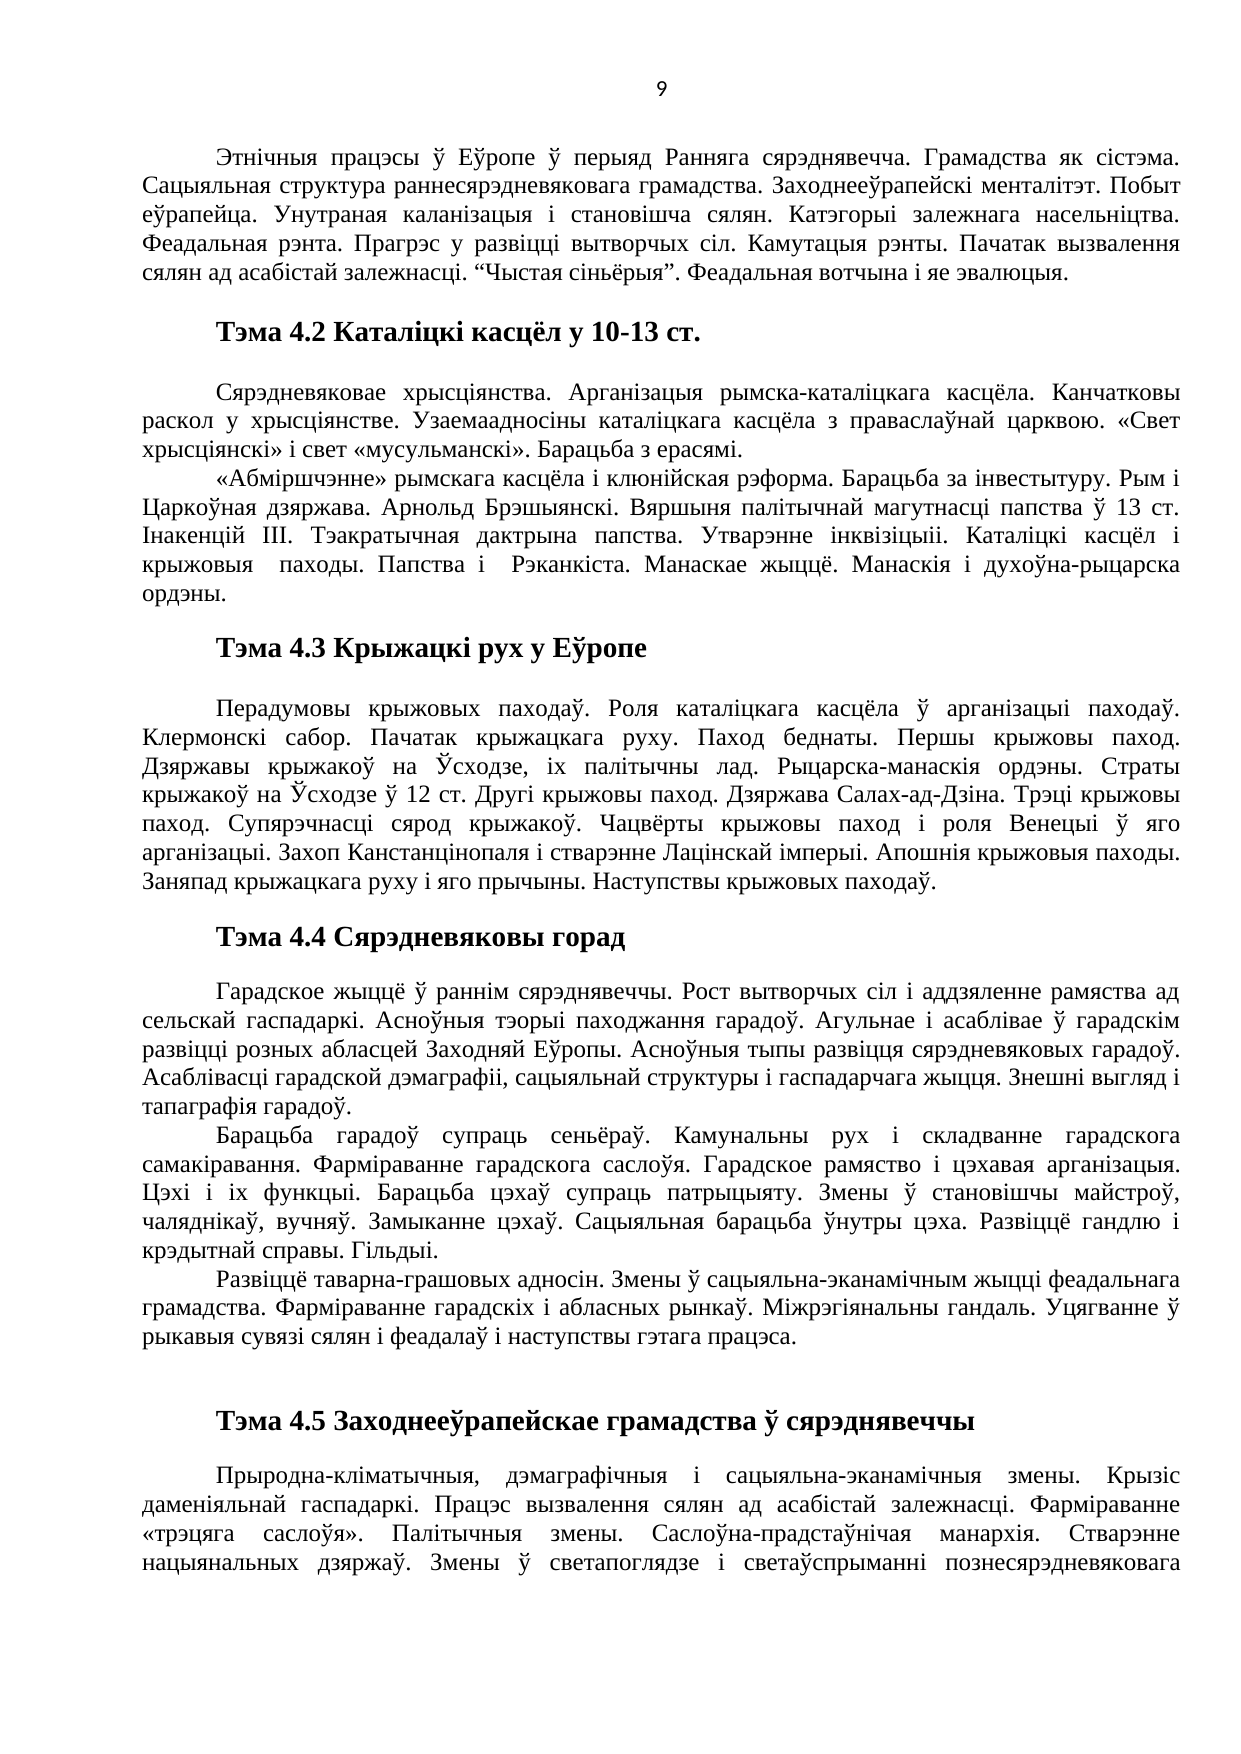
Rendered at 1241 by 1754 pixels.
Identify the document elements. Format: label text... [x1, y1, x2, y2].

text Развіццё таварна-грашовых адносін. Змены ў сацыяльна-эканамічным жыцці феадальнага грамадства. Фарміраванне гарадскіх і абласных рынкаў. Міжрэгіянальны гандаль. Уцягванне ў рыкавыя сувязі сялян і феадалаў і наступствы гэтага працэса. [142, 1264, 1181, 1350]
text Тэма 4.2 Каталіцкі касцёл у 10-13 ст. [142, 314, 1181, 348]
text «Абміршчэнне» рымскага касцёла і клюнійская рэформа. Барацьба за інвестытуру. Рым і Царкоўная дзяржава. Арнольд Брэшыянскі. Вяршыня палітычнай магутнасці папства ў 13 ст. Інакенцій ІІІ. Тэакратычная дактрына папства. Утварэнне інквізіцыіі. Каталіцкі касцёл і крыжовыя паходы. Папства і Рэканкіста. Манаскае жыццё. Манаскія і духоўна-рыцарска ордэны. [142, 463, 1181, 607]
text Тэма 4.5 Заходнееўрапейскае грамадства ў сярэднявеччы [142, 1403, 1181, 1436]
text Тэма 4.4 Сярэдневяковы горад [142, 919, 1181, 952]
text Перадумовы крыжовых паходаў. Роля каталіцкага касцёла ў арганізацыі паходаў. Клермонскі сабор. Пачатак крыжацкага руху. Паход беднаты. Першы крыжовы паход. Дзяржавы крыжакоў на Ўсходзе, іх палітычны лад. Рыцарска-манаскія ордэны. Страты крыжакоў на Ўсходзе ў 12 ст. Другі крыжовы паход. Дзяржава Салах-ад-Дзіна. Трэці крыжовы паход. Супярэчнасці сярод крыжакоў. Чацвёрты крыжовы паход і роля Венецыі ў яго арганізацыі. Захоп Канстанцінопаля і стварэнне Лацінскай імперыі. Апошнія крыжовыя паходы. Заняпад крыжацкага руху і яго прычыны. Наступствы крыжовых паходаў. [142, 693, 1181, 894]
text Этнічныя працэсы ў Еўропе ў перыяд Ранняга сярэднявечча. Грамадства як сістэма. Сацыяльная структура раннесярэдневяковага грамадства. Заходнееўрапейскі менталітэт. Побыт еўрапейца. Унутраная каланізацыя і становішча сялян. Катэгорыі залежнага насельніцтва. Феадальная рэнта. Прагрэс у развіцці вытворчых сіл. Камутацыя рэнты. Пачатак вызвалення сялян ад асабістай залежнасці. “Чыстая сіньёрыя”. Феадальная вотчына і яе эвалюцыя. [142, 142, 1181, 286]
text Барацьба гарадоў супраць сеньёраў. Камунальны рух і складванне гарадскога самакіравання. Фарміраванне гарадскога саслоўя. Гарадское рамяство і цэхавая арганізацыя. Цэхі і іх функцыі. Барацьба цэхаў супраць патрыцыяту. Змены ў становішчы майстроў, чаляднікаў, вучняў. Замыканне цэхаў. Сацыяльная барацьба ўнутры цэха. Развіццё гандлю і крэдытнай справы. Гільдыі. [142, 1120, 1181, 1264]
text Гарадское жыццё ў раннім сярэднявеччы. Рост вытворчых сіл і аддзяленне рамяства ад сельскай гаспадаркі. Асноўныя тэорыі паходжання гарадоў. Агульнае і асаблівае ў гарадскім развіцці розных абласцей Заходняй Еўропы. Асноўныя тыпы развіцця сярэдневяковых гарадоў. Асаблівасці гарадской дэмаграфіі, сацыяльнай структуры і гаспадарчага жыцця. Знешні выгляд і тапаграфія гарадоў. [142, 976, 1181, 1120]
subtitle Тэма 4.3 Крыжацкі рух у Еўропе [142, 631, 1181, 664]
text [142, 1460, 1181, 1575]
text Сярэдневяковае хрысціянства. Арганізацыя рымска-каталіцкага касцёла. Канчатковы раскол у хрысціянстве. Узаемаадносіны каталіцкага касцёла з праваслаўнай царквою. «Свет хрысціянскі» і свет «мусульманскі». Барацьба з ерасямі. [142, 377, 1181, 463]
